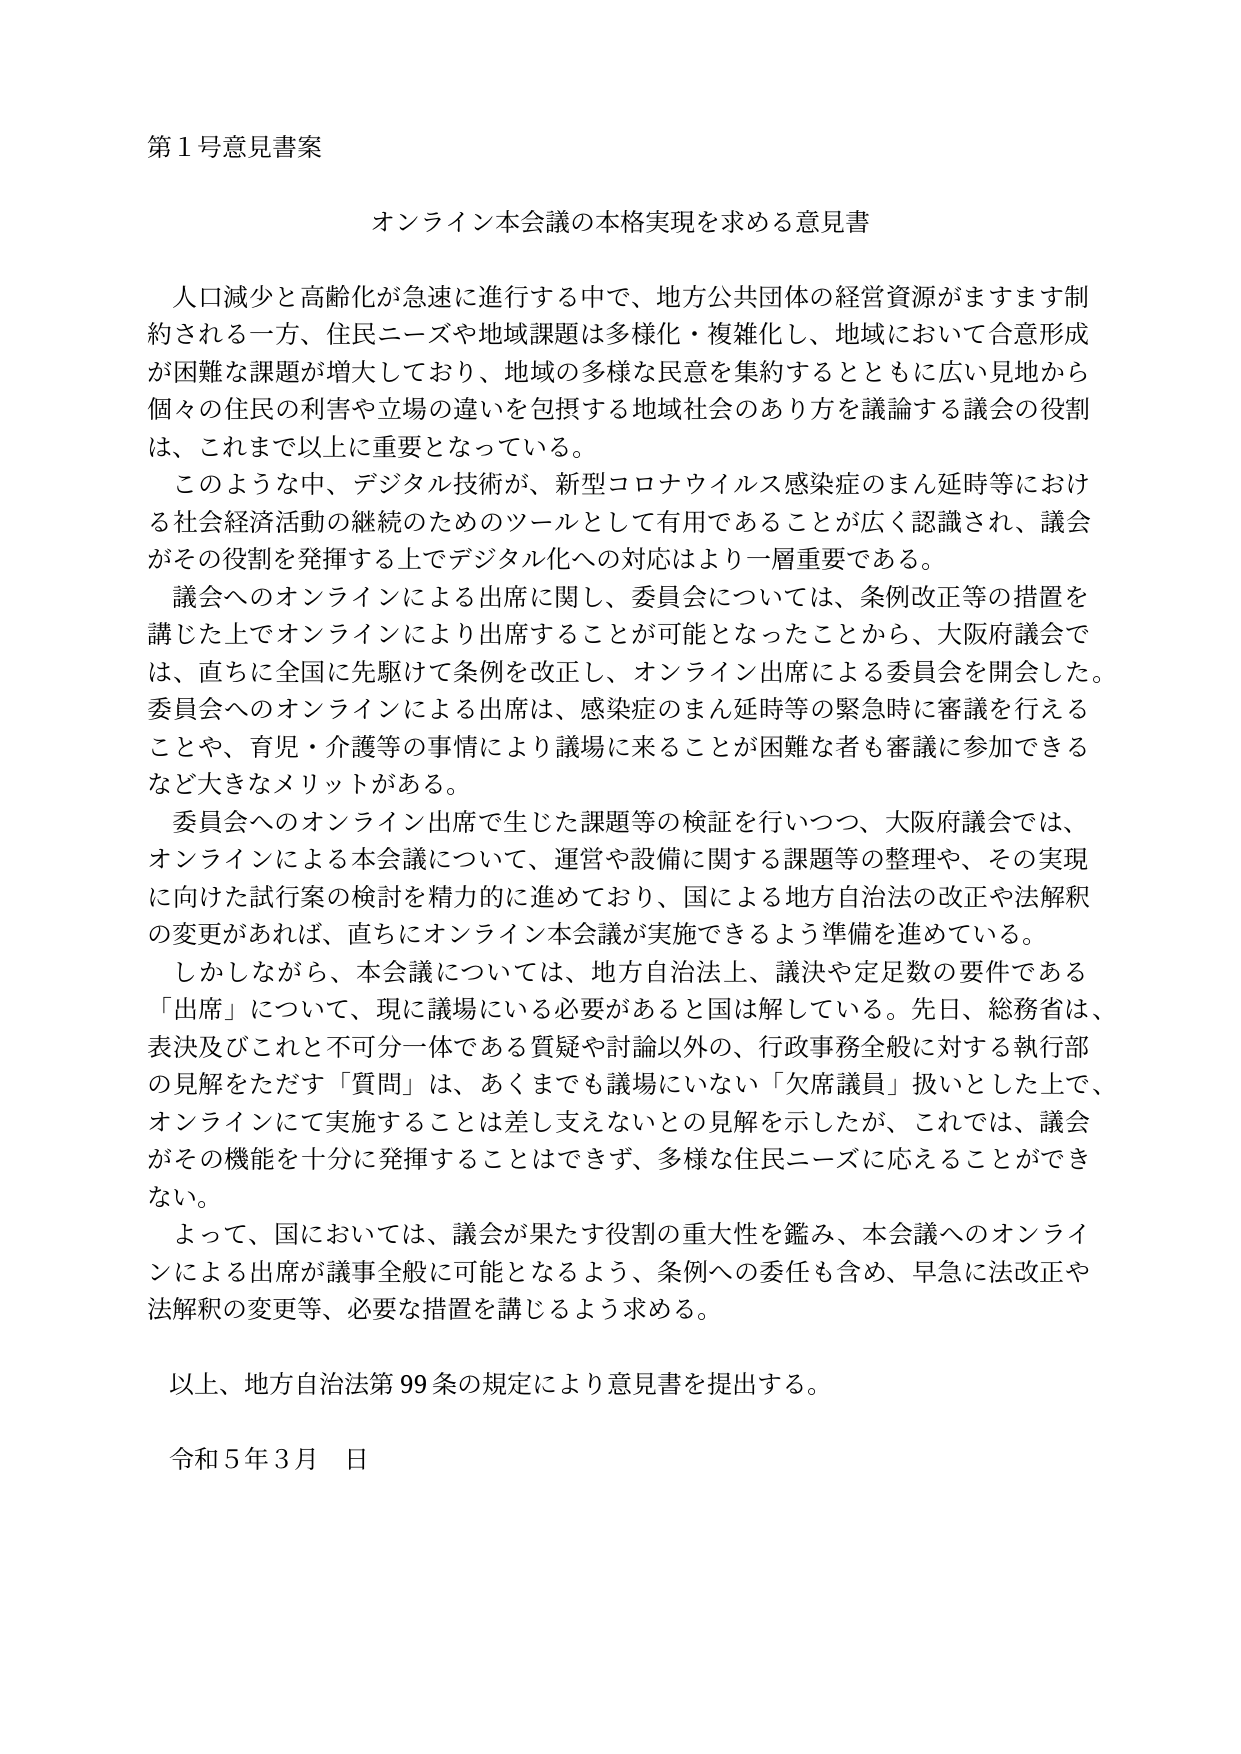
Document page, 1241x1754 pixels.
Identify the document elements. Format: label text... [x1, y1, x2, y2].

text しかしながら、本会議については、地方自治法上、議決や定足数の要件である「出席」について、現に議場にいる必要があると国は解している。先日、総務省は、表決及びこれと不可分一体である質疑や討論以外の、行政事務全般に対する執行部の見解をただす「質問」は、あくまでも議場にいない「欠席議員」扱いとした上で、オンラインにて実施することは差し支えないとの見解を示したが、これでは、議会がその機能を十分に発揮することはできず、多様な住民ニーズに応えることができない。 [148, 952, 1092, 1214]
text 以上、地方自治法第99条の規定により意見書を提出する。 [169, 1364, 1092, 1402]
text 議会へのオンラインによる出席に関し、委員会については、条例改正等の措置を講じた上でオンラインにより出席することが可能となったことから、大阪府議会では、直ちに全国に先駆けて条例を改正し、オンライン出席による委員会を開会した。委員会へのオンラインによる出席は、感染症のまん延時等の緊急時に審議を行えることや、育児・介護等の事情により議場に来ることが困難な者も審議に参加できるなど大きなメリットがある。 [148, 577, 1092, 802]
text 令和５年３月 日 [169, 1439, 1092, 1477]
text よって、国においては、議会が果たす役割の重大性を鑑み、本会議へのオンラインによる出席が議事全般に可能となるよう、条例への委任も含め、早急に法改正や法解釈の変更等、必要な措置を講じるよう求める。 [148, 1214, 1092, 1327]
text このような中、デジタル技術が、新型コロナウイルス感染症のまん延時等における社会経済活動の継続のためのツールとして有用であることが広く認識され、議会がその役割を発揮する上でデジタル化への対応はより一層重要である。 [148, 464, 1092, 577]
text 第１号意見書案 [148, 127, 1092, 164]
text オンライン本会議の本格実現を求める意見書 [148, 202, 1092, 239]
text 人口減少と高齢化が急速に進行する中で、地方公共団体の経営資源がますます制約される一方、住民ニーズや地域課題は多様化・複雑化し、地域において合意形成が困難な課題が増大しており、地域の多様な民意を集約するとともに広い見地から個々の住民の利害や立場の違いを包摂する地域社会のあり方を議論する議会の役割は、これまで以上に重要となっている。 [148, 277, 1092, 464]
text 委員会へのオンライン出席で生じた課題等の検証を行いつつ、大阪府議会では、オンラインによる本会議について、運営や設備に関する課題等の整理や、その実現に向けた試行案の検討を精力的に進めており、国による地方自治法の改正や法解釈の変更があれば、直ちにオンライン本会議が実施できるよう準備を進めている。 [148, 802, 1092, 952]
